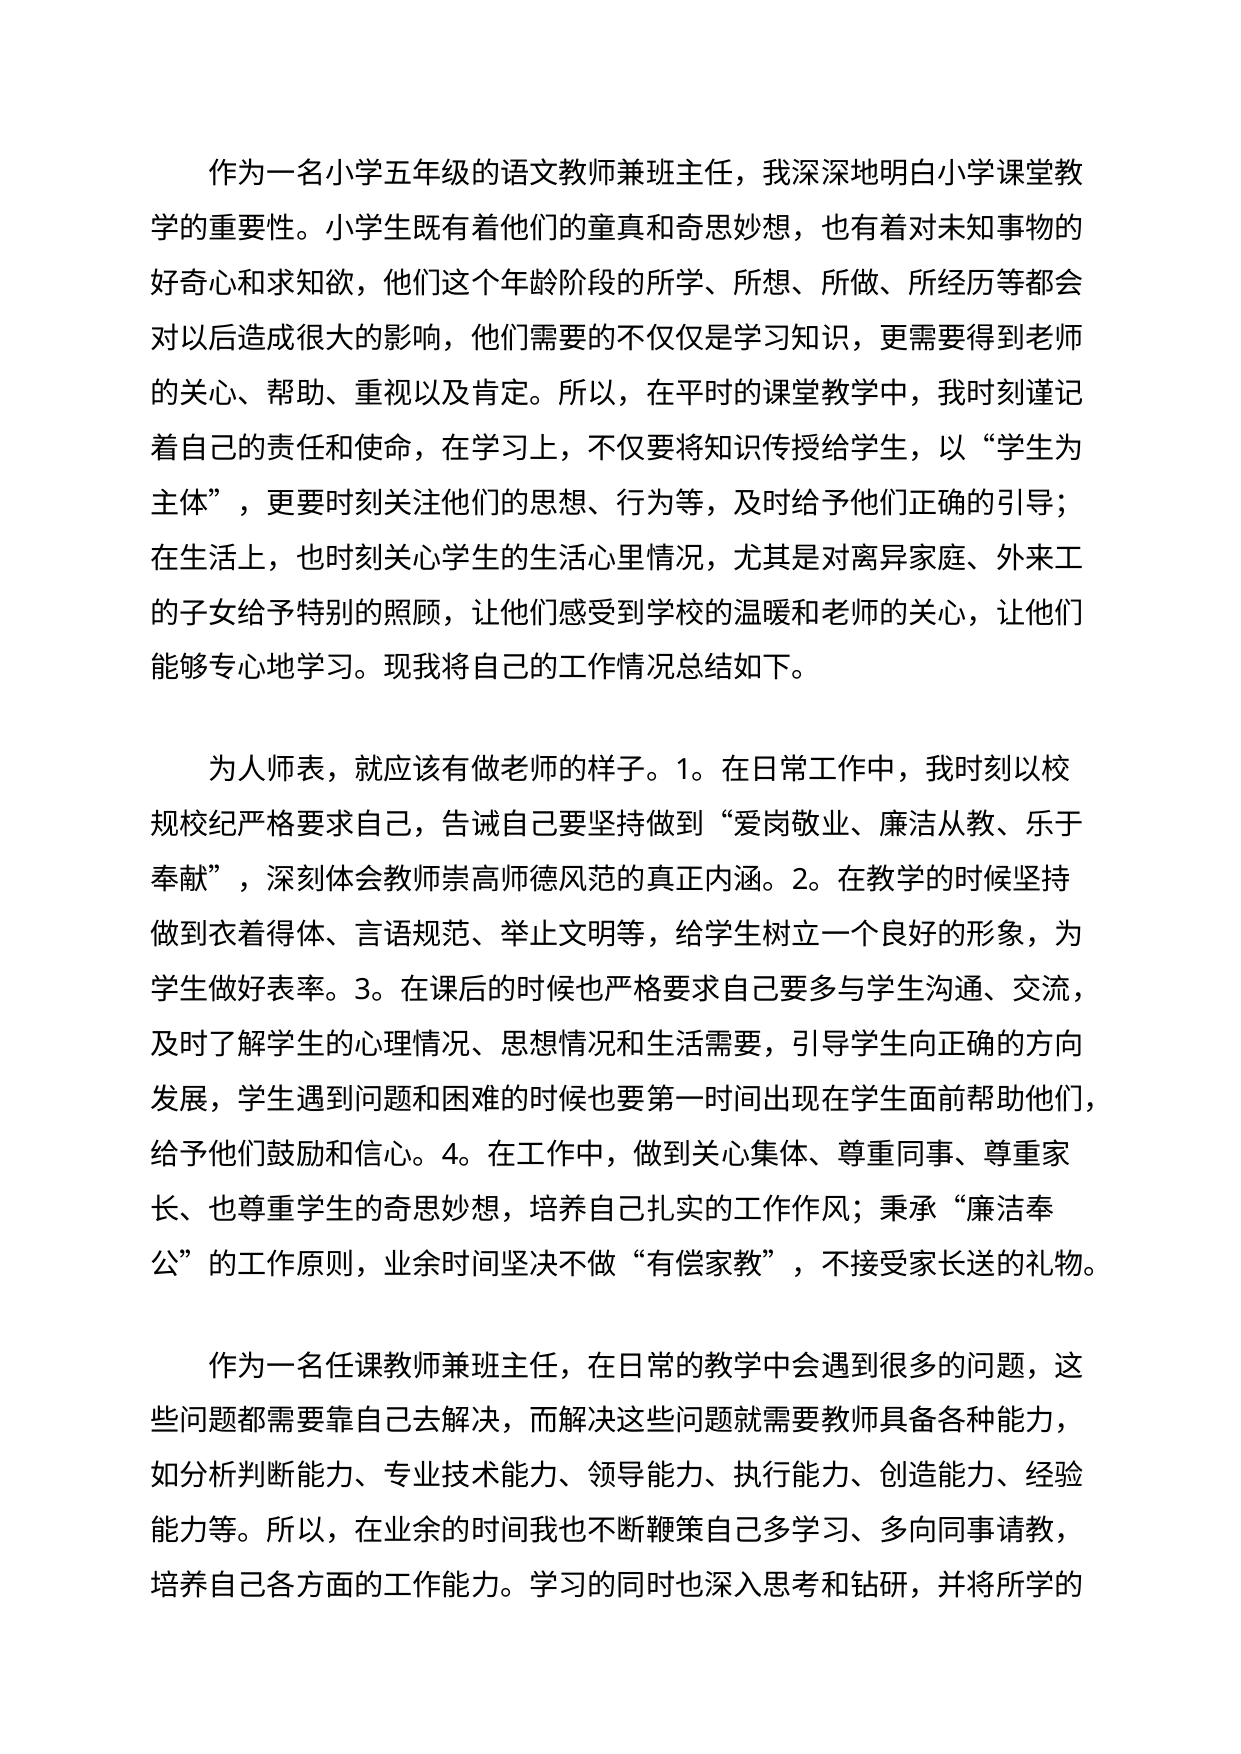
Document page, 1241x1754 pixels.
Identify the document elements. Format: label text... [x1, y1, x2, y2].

text 作为一名小学五年级的语文教师兼班主任，我深深地明白小学课堂教学的重要性。小学生既有着他们的童真和奇思妙想，也有着对未知事物的好奇心和求知欲，他们这个年龄阶段的所学、所想、所做、所经历等都会对以后造成很大的影响，他们需要的不仅仅是学习知识，更需要得到老师的关心、帮助、重视以及肯定。所以，在平时的课堂教学中，我时刻谨记着自己的责任和使命，在学习上，不仅要将知识传授给学生，以“学生为主体”，更要时刻关注他们的思想、行为等，及时给予他们正确的引导；在生活上，也时刻关心学生的生活心里情况，尤其是对离异家庭、外来工的子女给予特别的照顾，让他们感受到学校的温暖和老师的关心，让他们能够专心地学习。现我将自己的工作情况总结如下。 [150, 150, 1090, 686]
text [150, 1342, 1090, 1604]
text 为人师表，就应该有做老师的样子。1。在日常工作中，我时刻以校规校纪严格要求自己，告诫自己要坚持做到“爱岗敬业、廉洁从教、乐于奉献”，深刻体会教师崇高师德风范的真正内涵。2。在教学的时候坚持做到衣着得体、言语规范、举止文明等，给学生树立一个良好的形象，为学生做好表率。3。在课后的时候也严格要求自己要多与学生沟通、交流，及时了解学生的心理情况、思想情况和生活需要，引导学生向正确的方向发展，学生遇到问题和困难的时候也要第一时间出现在学生面前帮助他们，给予他们鼓励和信心。4。在工作中，做到关心集体、尊重同事、尊重家长、也尊重学生的奇思妙想，培养自己扎实的工作作风；秉承“廉洁奉公”的工作原则，业余时间坚决不做“有偿家教”，不接受家长送的礼物。 [150, 746, 1090, 1283]
